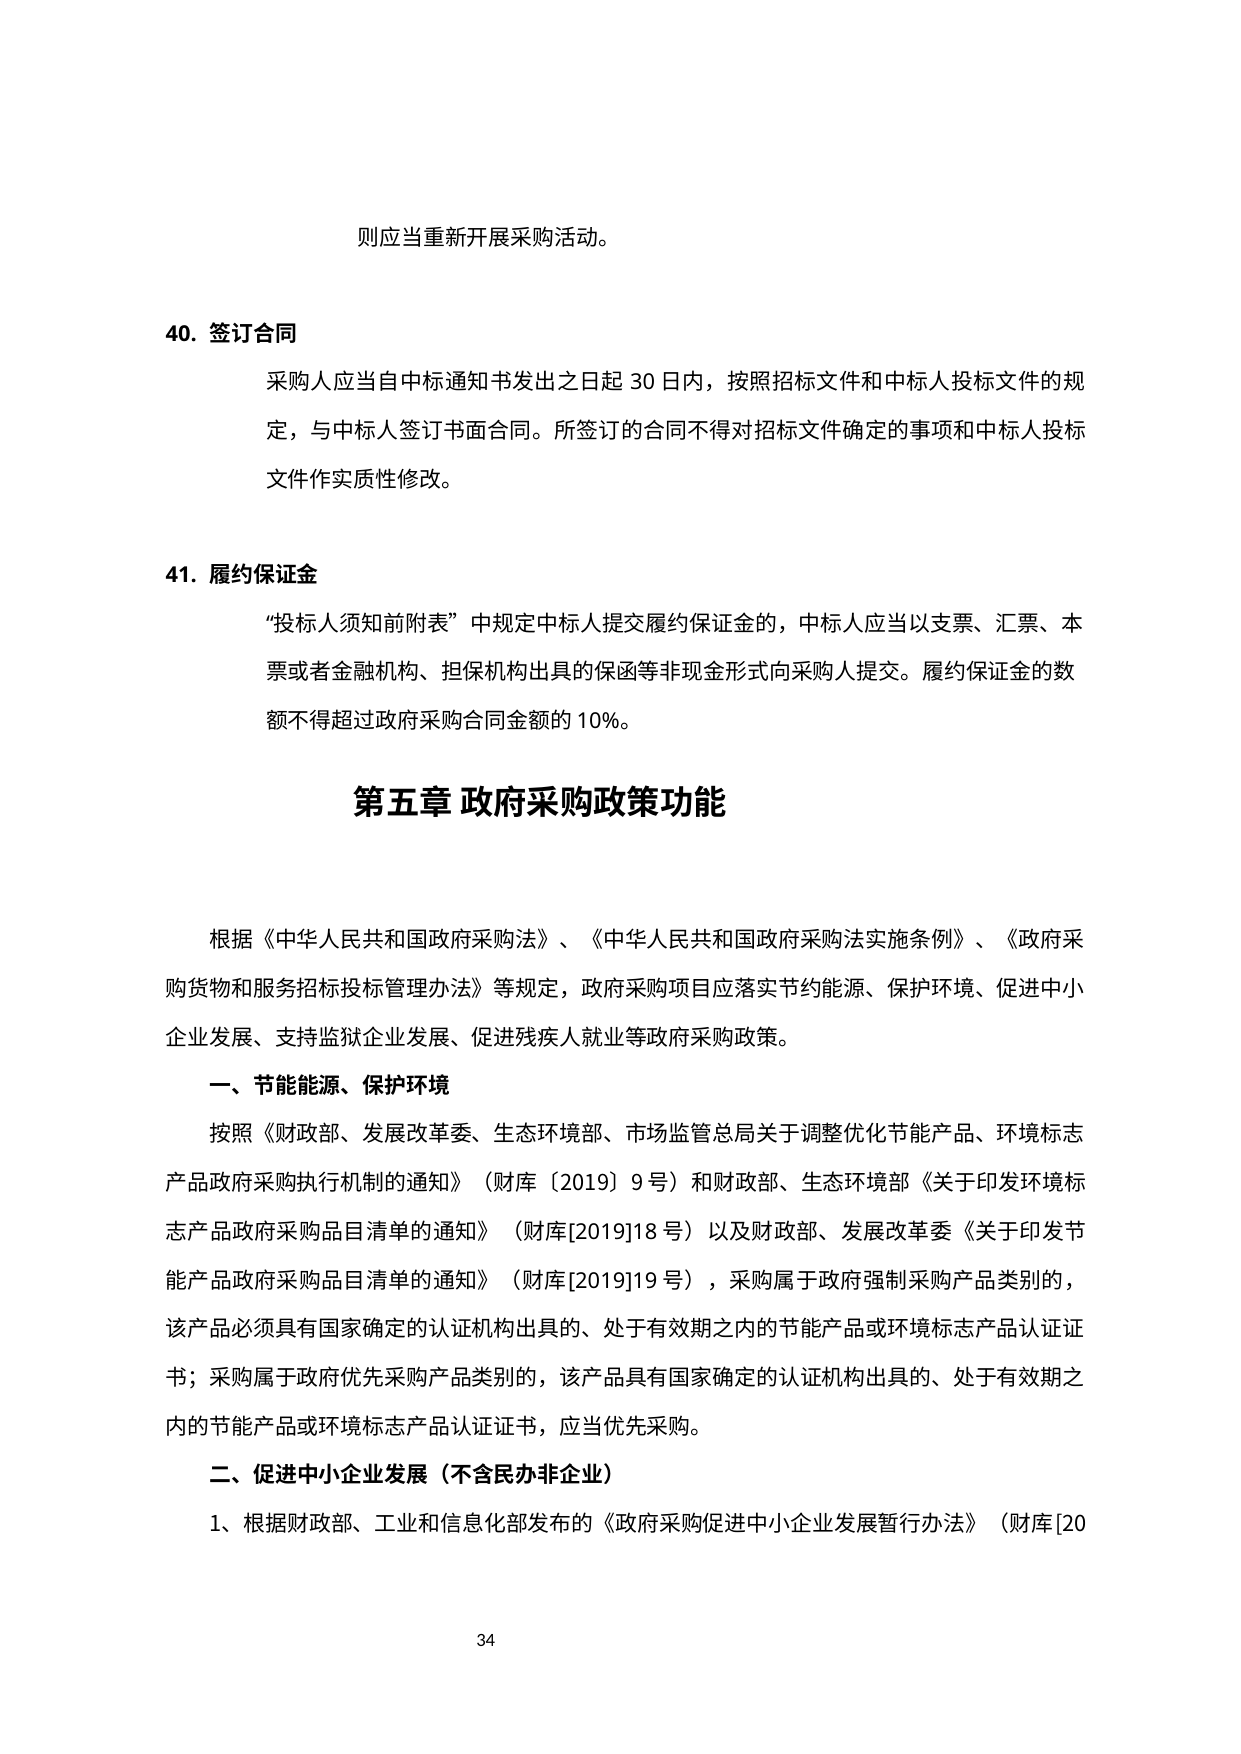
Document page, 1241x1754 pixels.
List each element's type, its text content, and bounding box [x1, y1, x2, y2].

text 采购人应当自中标通知书发出之日起30日内，按照招标文件和中标人投标文件的规定，与中标人签订书面合同。所签订的合同不得对招标文件确定的事项和中标人投标文件作实质性修改。 [266, 364, 1087, 494]
list 履约保证金 [165, 557, 1087, 589]
text 一、节能能源、保护环境 [165, 1068, 1087, 1100]
text 根据《中华人民共和国政府采购法》、《中华人民共和国政府采购法实施条例》、《政府采购货物和服务招标投标管理办法》等规定，政府采购项目应落实节约能源、保护环境、促进中小企业发展、支持监狱企业发展、促进残疾人就业等政府采购政策。 [165, 922, 1087, 1052]
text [269, 219, 1087, 252]
text “投标人须知前附表”中规定中标人提交履约保证金的，中标人应当以支票、汇票、本票或者金融机构、担保机构出具的保函等非现金形式向采购人提交。履约保证金的数额不得超过政府采购合同金额的10%。 第五章 政府采购政策功能 [266, 605, 1087, 833]
text 按照《财政部、发展改革委、生态环境部、市场监管总局关于调整优化节能产品、环境标志产品政府采购执行机制的通知》（财库〔2019〕9号）和财政部、生态环境部《关于印发环境标志产品政府采购品目清单的通知》（财库[2019]18号）以及财政部、发展改革委《关于印发节能产品政府采购品目清单的通知》（财库[2019]19号），采购属于政府强制采购产品类别的，该产品必须具有国家确定的认证机构出具的、处于有效期之内的节能产品或环境标志产品认证证书；采购属于政府优先采购产品类别的，该产品具有国家确定的认证机构出具的、处于有效期之内的节能产品或环境标志产品认证证书，应当优先采购。 [165, 1116, 1087, 1441]
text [165, 1505, 1087, 1538]
text 二、促进中小企业发展（不含民办非企业） [165, 1457, 1087, 1489]
list 签订合同 [165, 315, 1087, 348]
